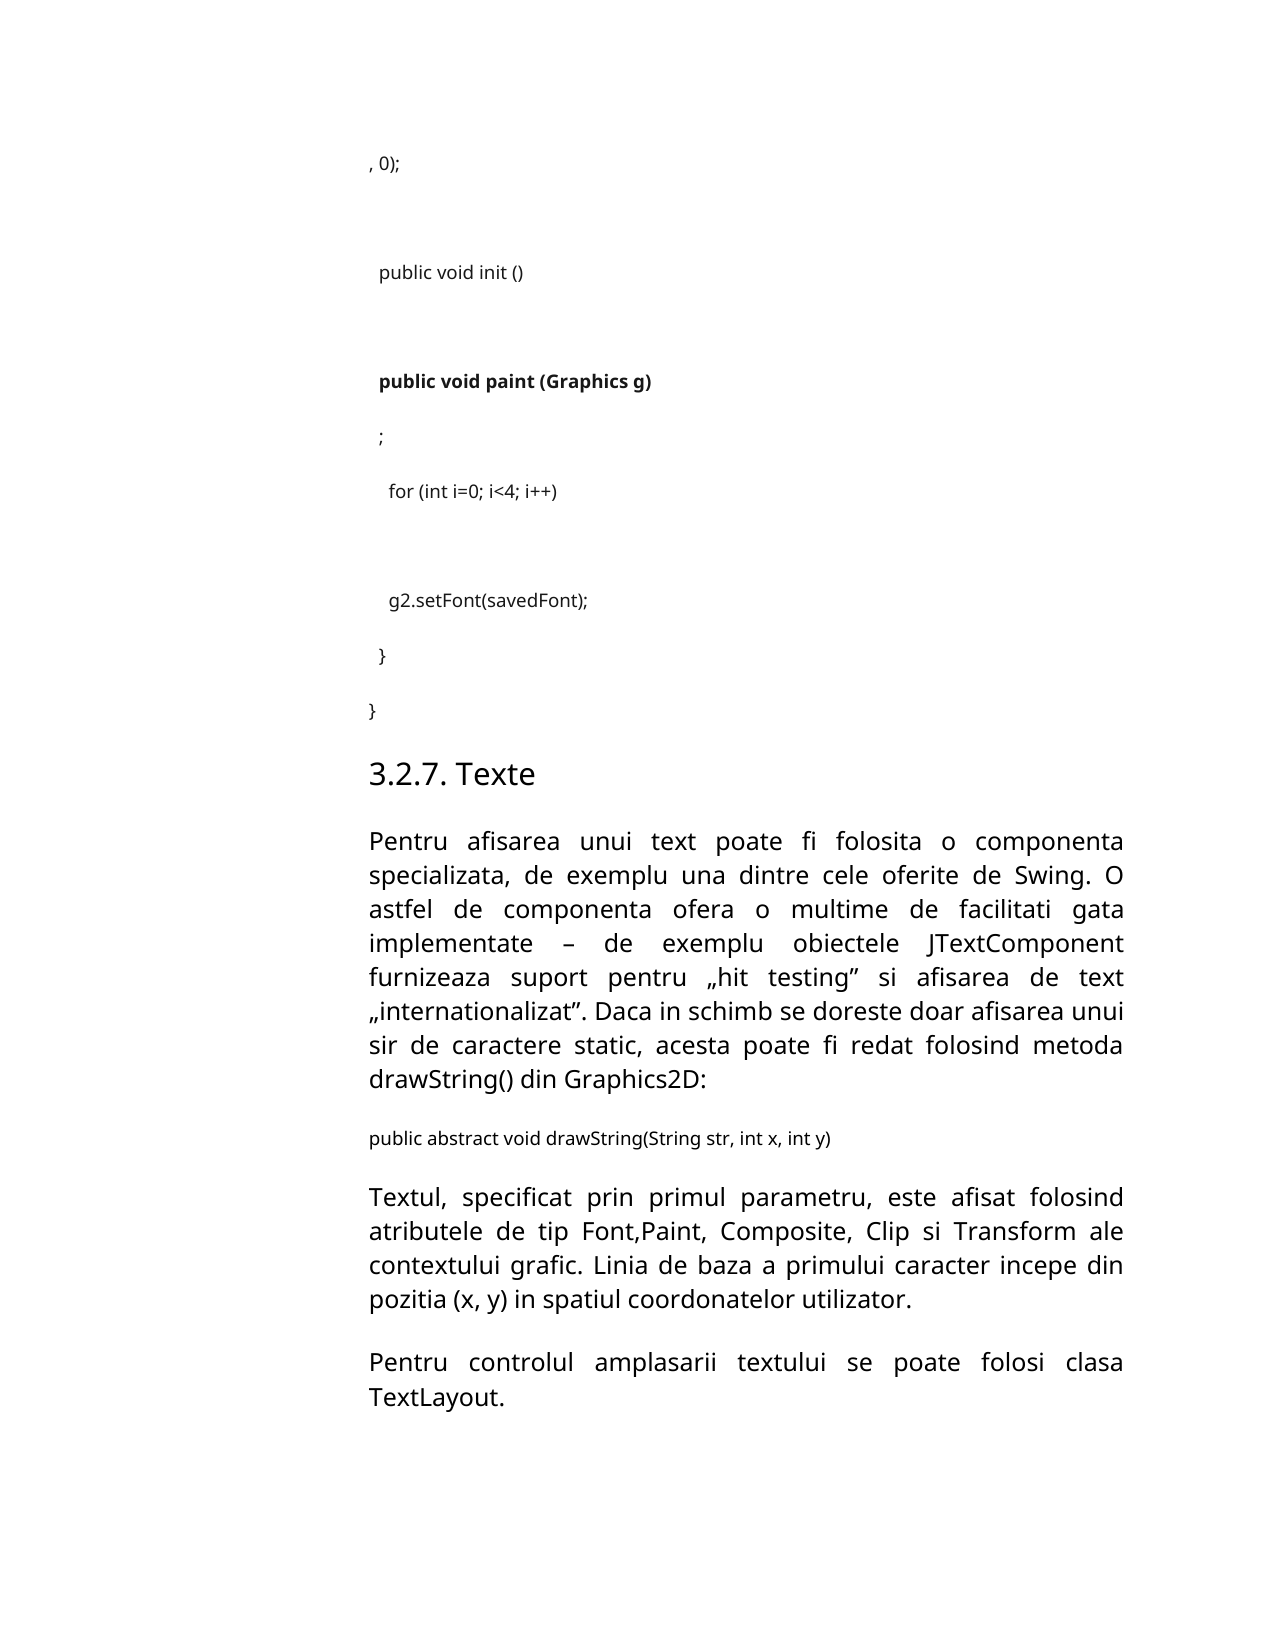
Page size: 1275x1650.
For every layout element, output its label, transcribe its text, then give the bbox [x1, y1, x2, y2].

text public void init () [369, 259, 906, 285]
text } [369, 642, 906, 668]
text Pentru afisarea unui text poate fi folosita o componenta specializata, de exemplu una dintre cele oferite de Swing. O astfel de componenta ofera o multime de facilitati gata implementate – de exemplu obiectele JTextComponent furnizeaza suport pentru „hit testing” si afisarea de text „internationalizat”. Daca in schimb se doreste doar afisarea unui sir de caractere static, acesta poate fi redat folosind metoda drawString() din Graphics2D: [369, 823, 1125, 1096]
text public void paint (Graphics g) [369, 369, 906, 394]
text for (int i=0; i<4; i++) [369, 478, 906, 504]
text ; [369, 423, 906, 449]
text , 0); [369, 150, 906, 176]
text 3.2.7. Texte [369, 752, 1125, 794]
text } [369, 697, 906, 722]
text public abstract void drawString(String str, int x, int y) [369, 1125, 1125, 1151]
text Pentru controlul amplasarii textului se poate folosi clasa TextLayout. [369, 1345, 1125, 1413]
text g2.setFont(savedFont); [369, 587, 906, 613]
text Textul, specificat prin primul parametru, este afisat folosind atributele de tip Font,Paint, Composite, Clip si Transform ale contextului grafic. Linia de baza a primului caracter incepe din pozitia (x, y) in spatiul coordonatelor utilizator. [369, 1180, 1125, 1316]
